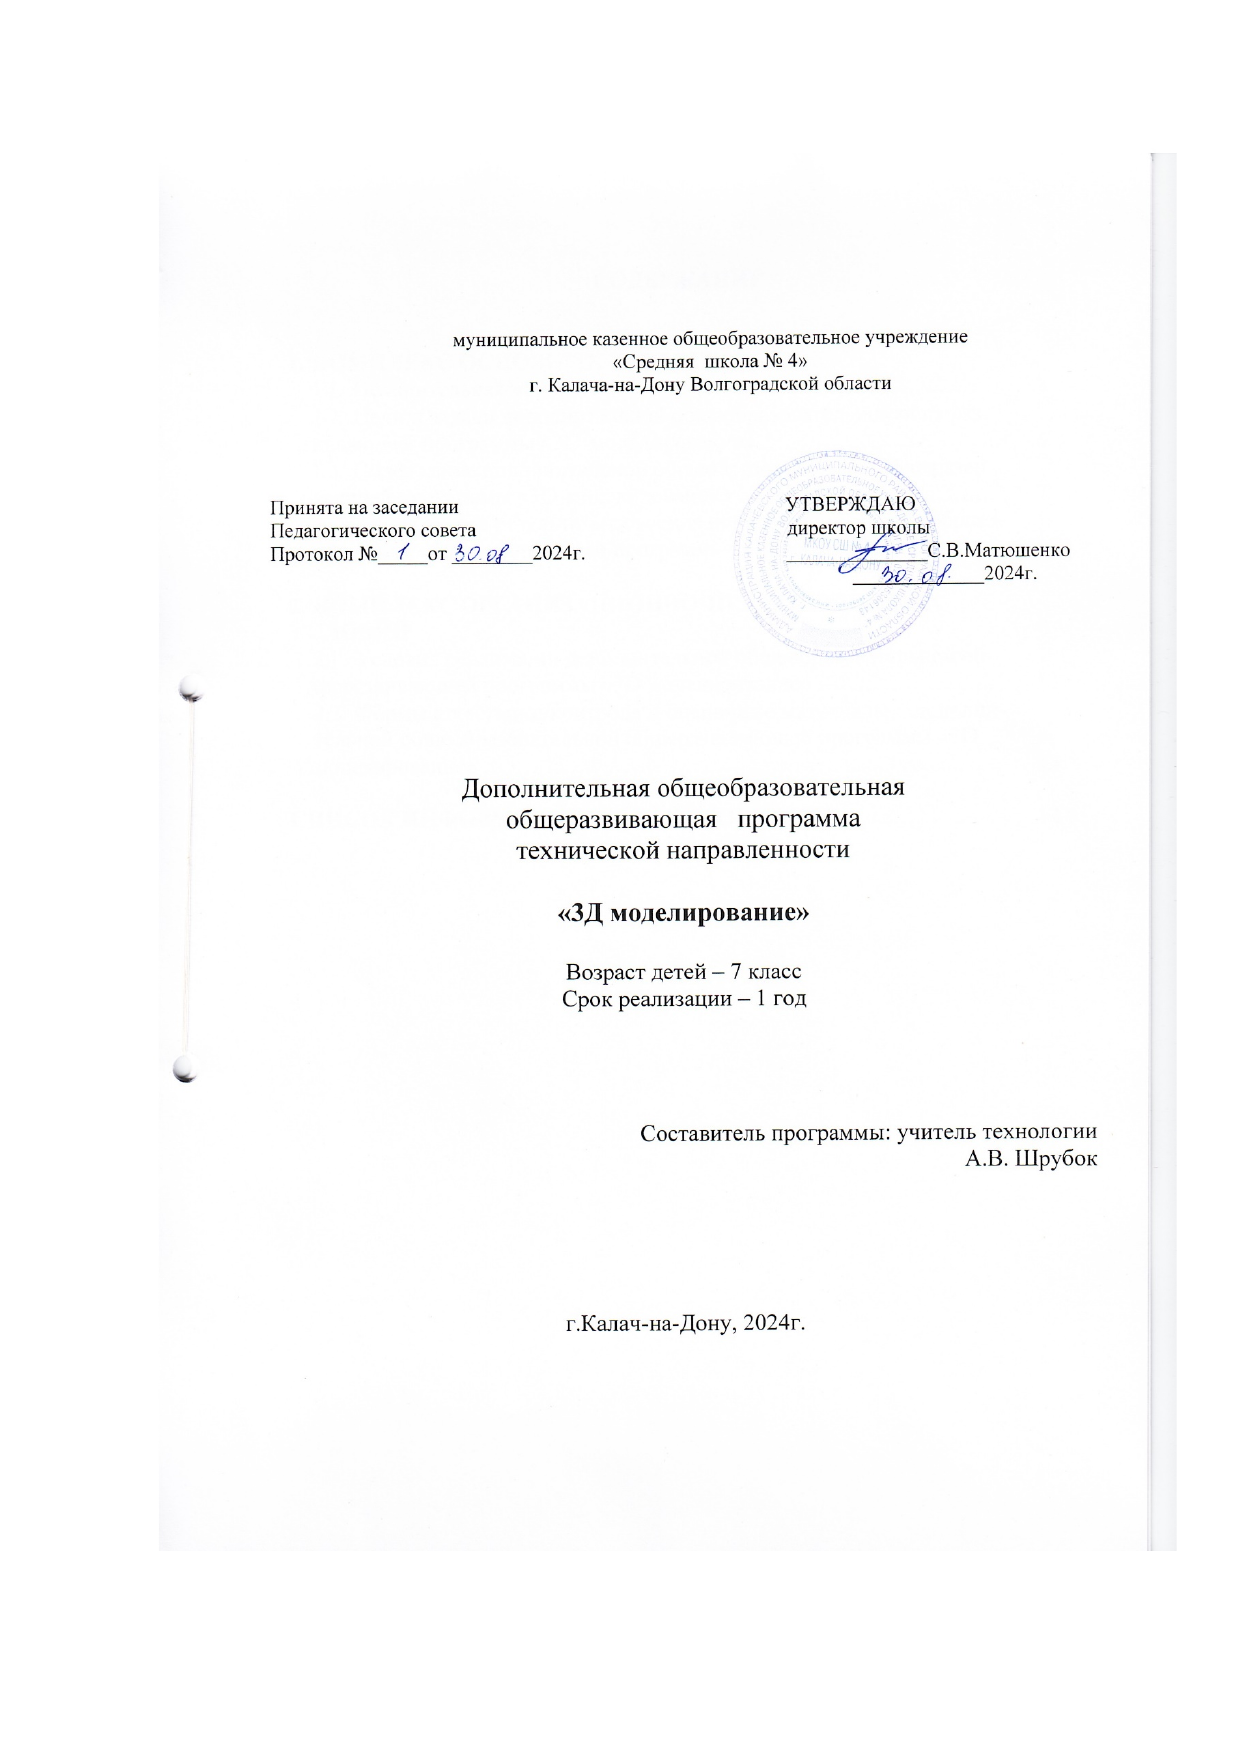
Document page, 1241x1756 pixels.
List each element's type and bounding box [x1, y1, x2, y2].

picture [152, 142, 1177, 1551]
